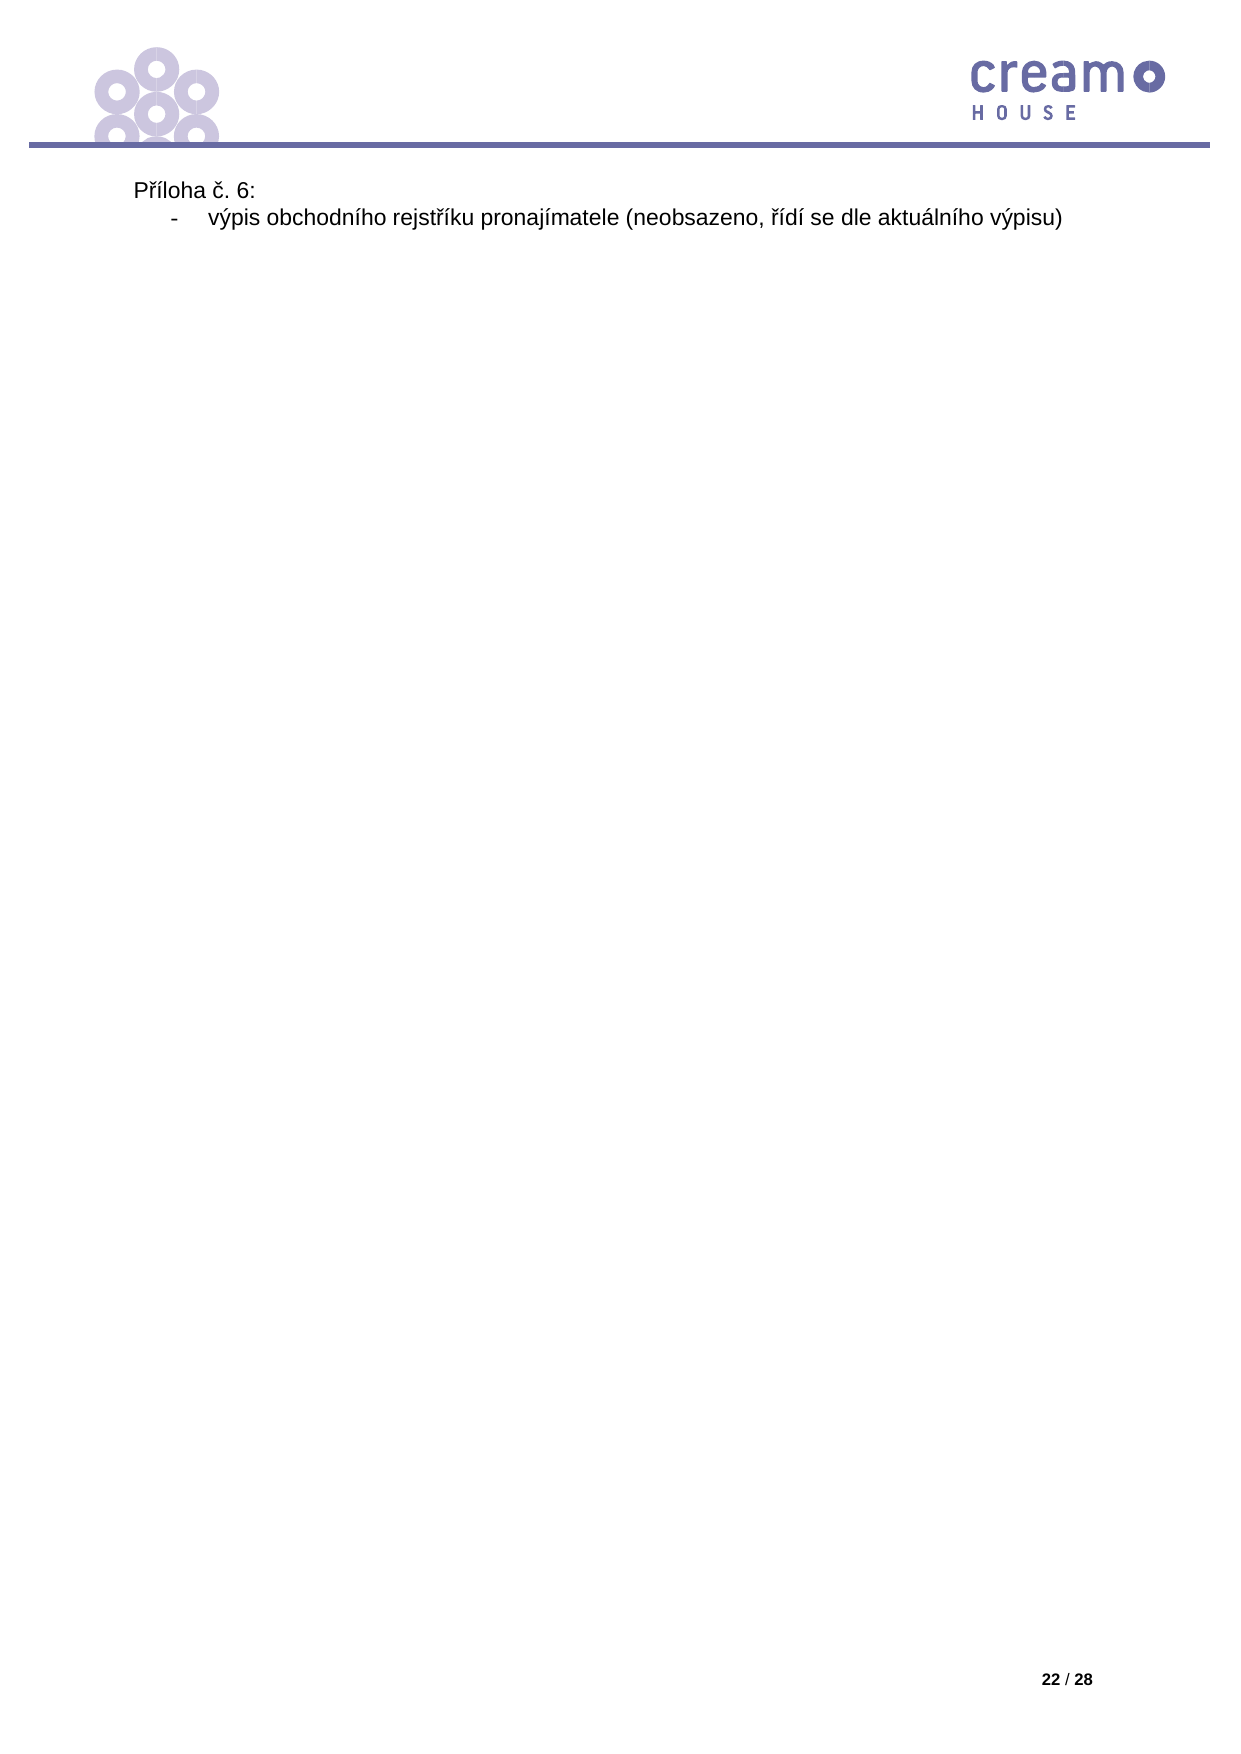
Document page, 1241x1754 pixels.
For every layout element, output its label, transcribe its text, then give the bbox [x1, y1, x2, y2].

list výpis obchodního rejstříku pronajímatele (neobsazeno, řídí se dle aktuálního výpisu) [170, 204, 1092, 230]
text Příloha č. 6: [133, 177, 1092, 204]
